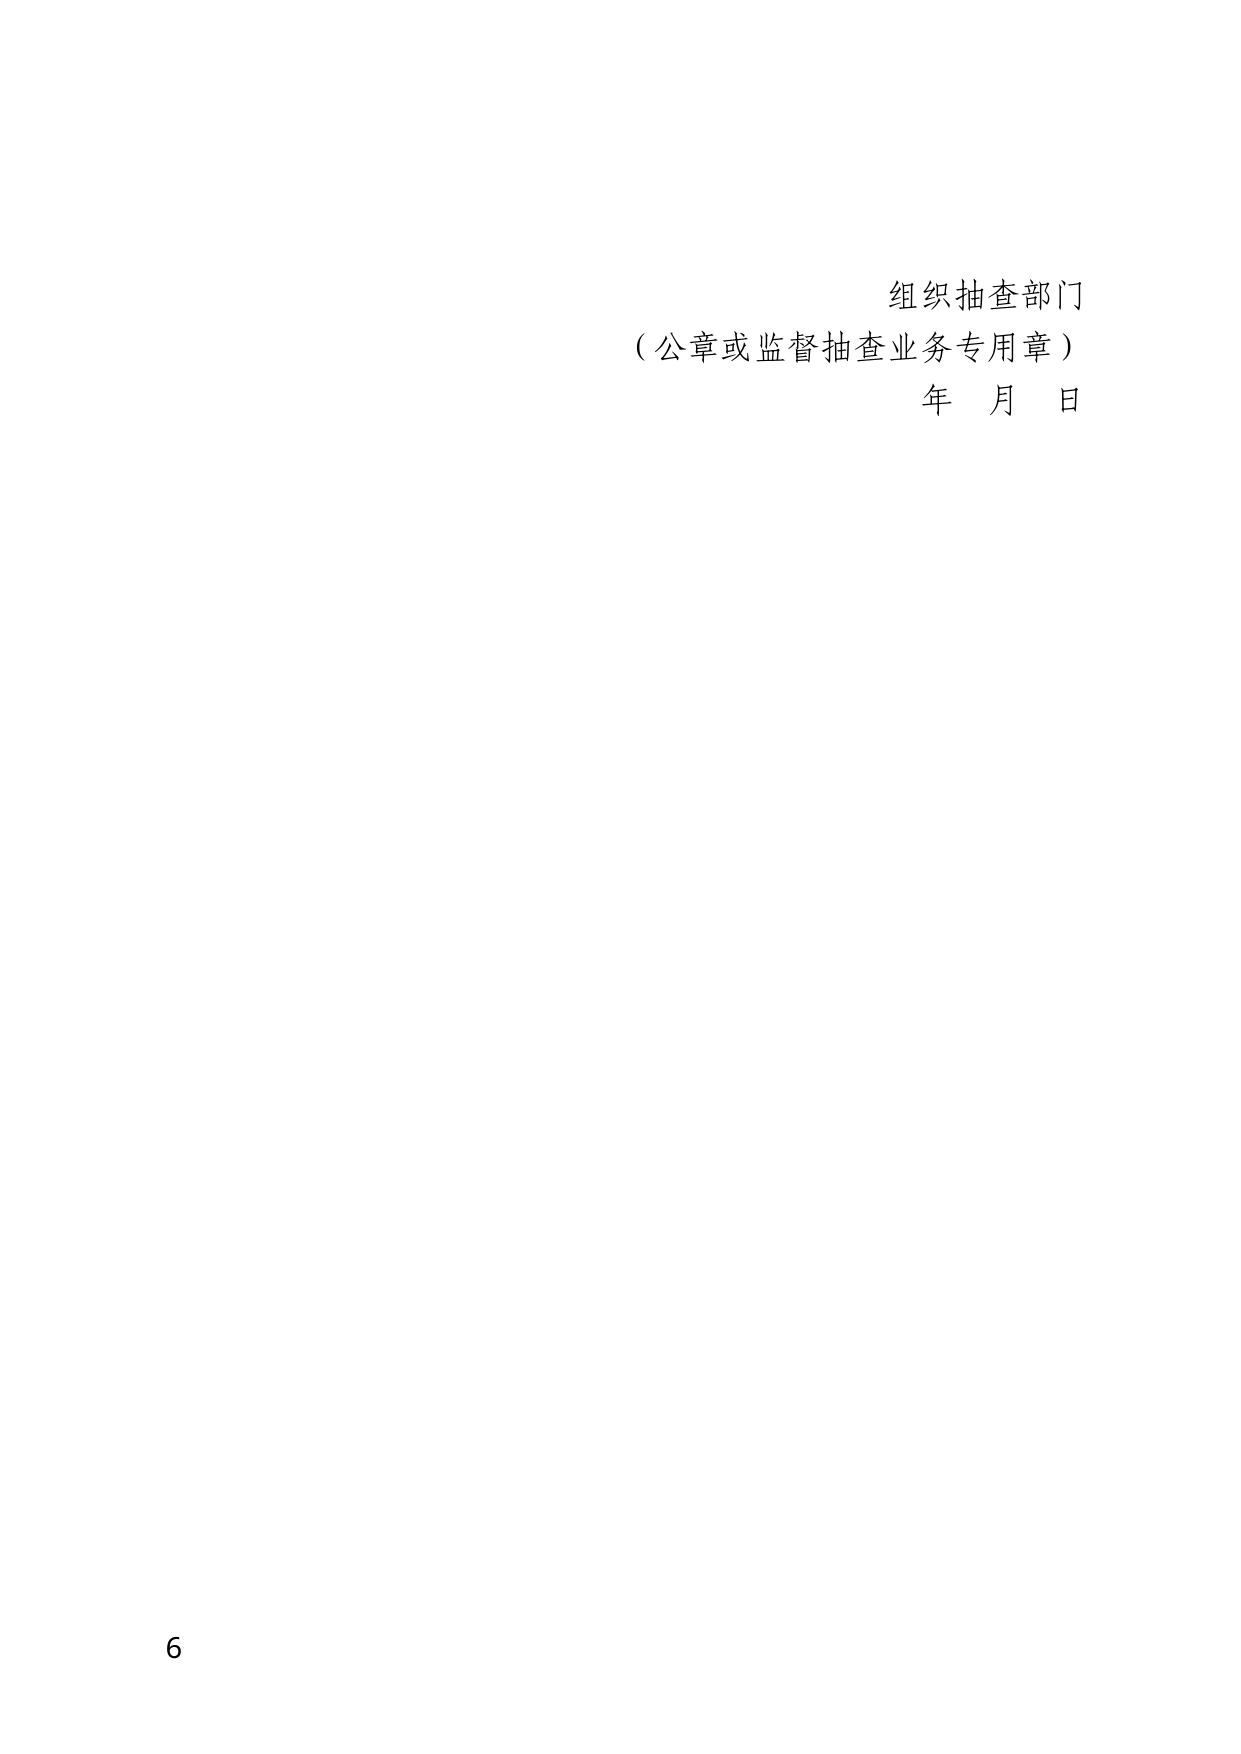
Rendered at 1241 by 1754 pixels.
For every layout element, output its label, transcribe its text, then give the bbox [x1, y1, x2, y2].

text （公章或监督抽查业务专用章） [165, 317, 1087, 369]
text 年 月 日 [165, 369, 1087, 424]
text 组织抽查部门 [165, 265, 1087, 317]
